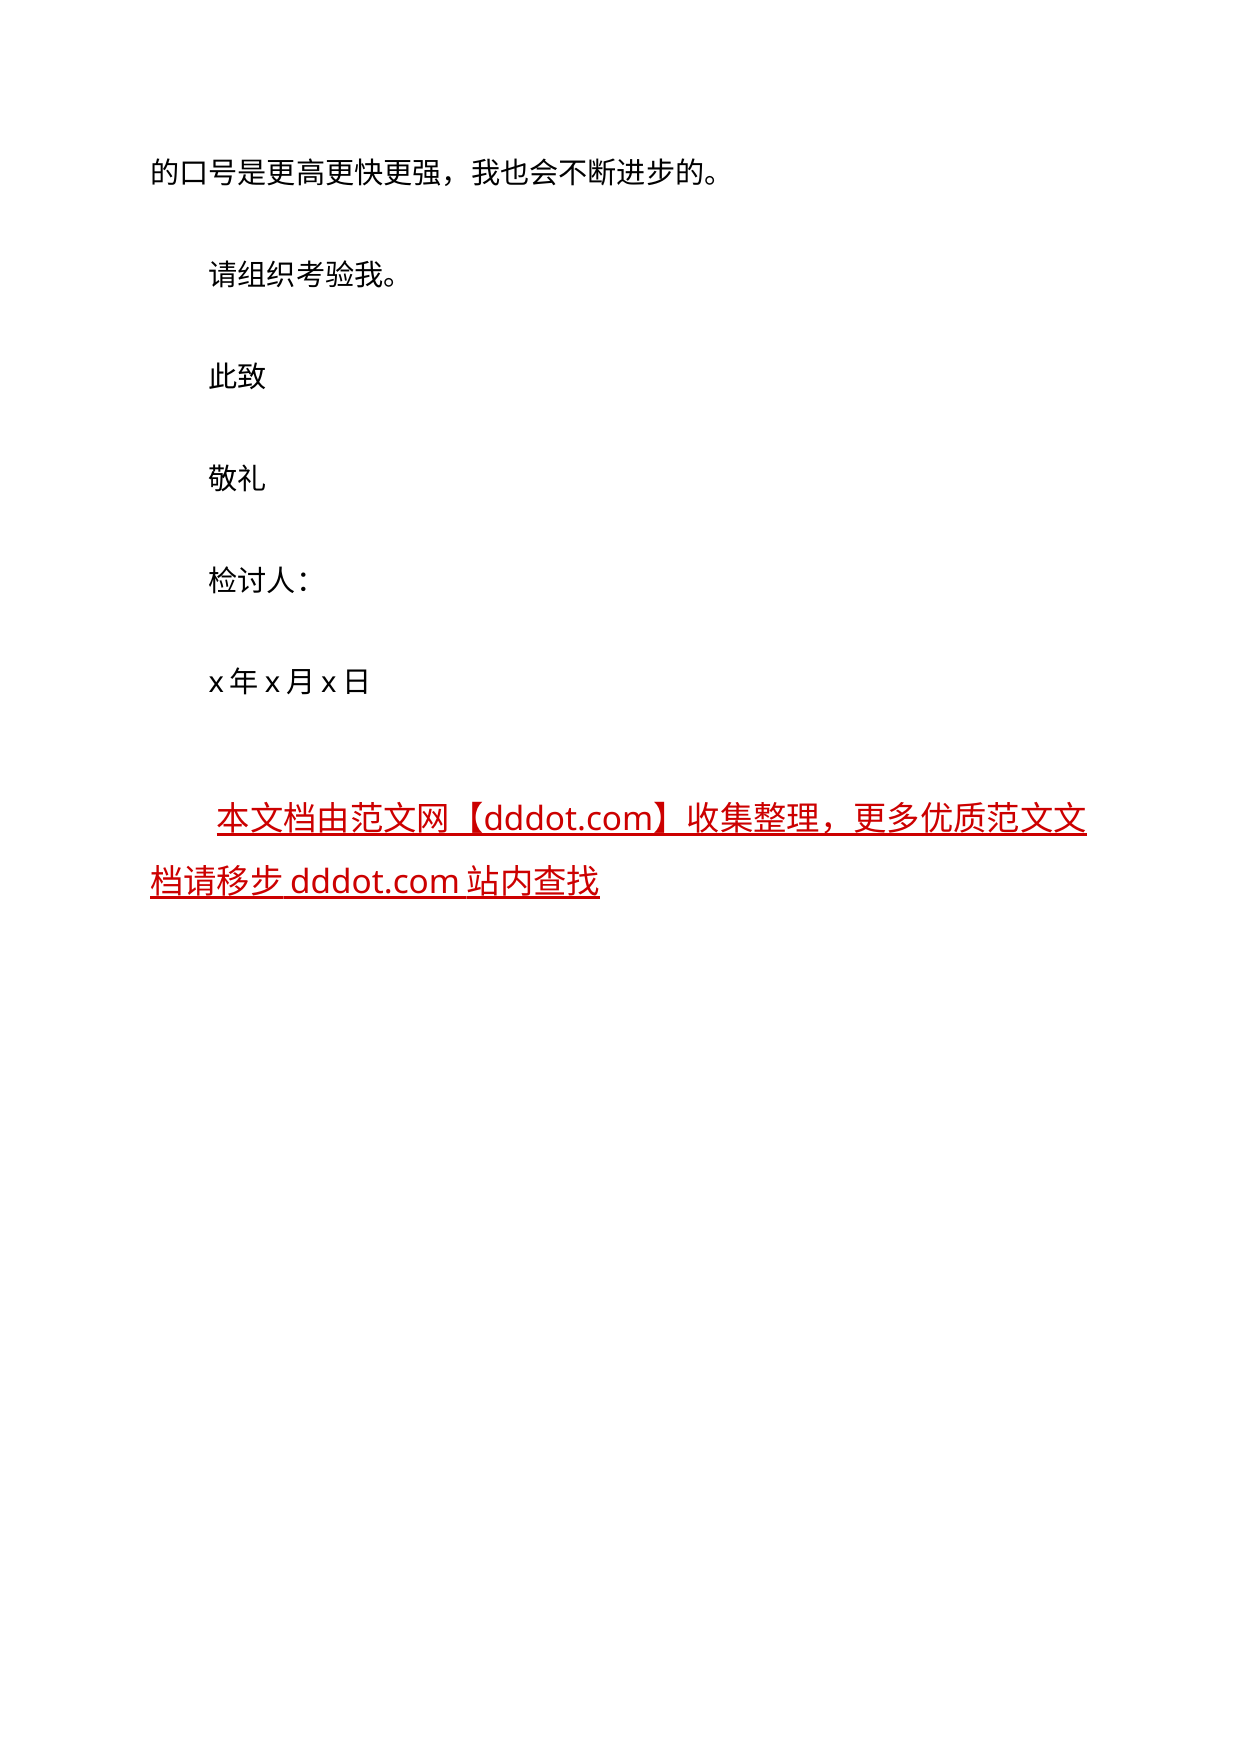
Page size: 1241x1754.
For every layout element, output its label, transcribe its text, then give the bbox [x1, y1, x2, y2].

text 敬礼 [150, 455, 1090, 498]
text 请组织考验我。 [150, 252, 1090, 294]
text 检讨人： [150, 557, 1090, 599]
text x年x月x日 [150, 659, 1090, 701]
text 此致 [150, 353, 1090, 396]
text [150, 150, 1090, 192]
text 本文档由范文网【dddot.com】收集整理，更多优质范文文档请移步dddot.com站内查找 [150, 792, 1090, 903]
